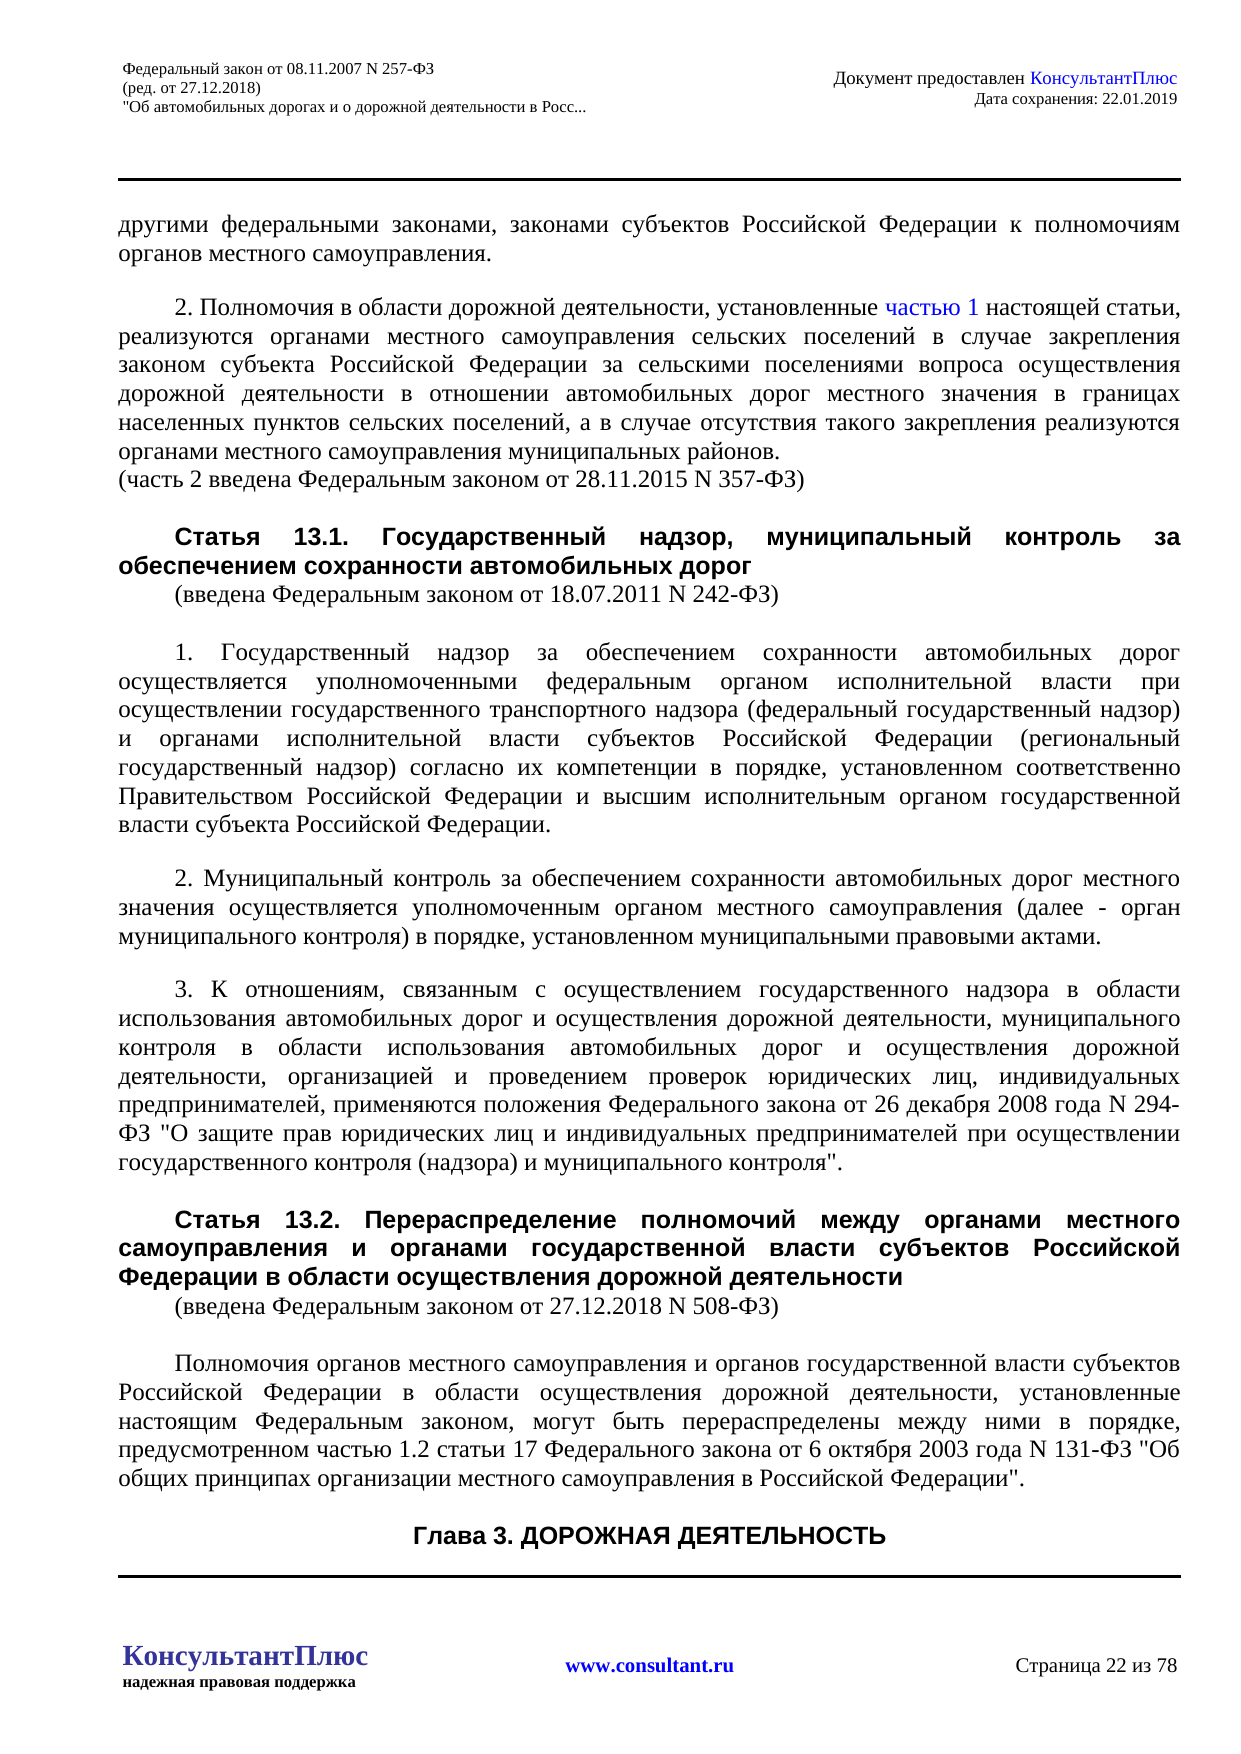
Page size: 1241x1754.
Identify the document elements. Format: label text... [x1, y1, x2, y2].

text 1. Государственный надзор за обеспечением сохранности автомобильных дорог осуществляется уполномоченными федеральным органом исполнительной власти при осуществлении государственного транспортного надзора (федеральный государственный надзор) и органами исполнительной власти субъектов Российской Федерации (региональный государственный надзор) согласно их компетенции в порядке, установленном соответственно Правительством Российской Федерации и высшим исполнительным органом государственной власти субъекта Российской Федерации. [118, 637, 1181, 838]
text (часть 2 введена Федеральным законом от 28.11.2015 N 357-ФЗ) [118, 464, 1181, 493]
title Статья 13.2. Перераспределение полномочий между органами местного самоуправления и органами государственной власти субъектов Российской Федерации в области осуществления дорожной деятельности [118, 1204, 1181, 1291]
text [118, 209, 1181, 267]
text (введена Федеральным законом от 27.12.2018 N 508-ФЗ) [118, 1291, 1181, 1319]
title Статья 13.1. Государственный надзор, муниципальный контроль за обеспечением сохранности автомобильных дорог [118, 522, 1181, 579]
text 3. К отношениям, связанным с осуществлением государственного надзора в области использования автомобильных дорог и осуществления дорожной деятельности, муниципального контроля в области использования автомобильных дорог и осуществления дорожной деятельности, организацией и проведением проверок юридических лиц, индивидуальных предпринимателей, применяются положения Федерального закона от 26 декабря 2008 года N 294-ФЗ "О защите прав юридических лиц и индивидуальных предпринимателей при осуществлении государственного контроля (надзора) и муниципального контроля". [118, 974, 1181, 1176]
text 2. Муниципальный контроль за обеспечением сохранности автомобильных дорог местного значения осуществляется уполномоченным органом местного самоуправления (далее - орган муниципального контроля) в порядке, установленном муниципальными правовыми актами. [118, 863, 1181, 949]
title Глава 3. ДОРОЖНАЯ ДЕЯТЕЛЬНОСТЬ [118, 1521, 1181, 1549]
text Полномочия органов местного самоуправления и органов государственной власти субъектов Российской Федерации в области осуществления дорожной деятельности, установленные настоящим Федеральным законом, могут быть перераспределены между ними в порядке, предусмотренном частью 1.2 статьи 17 Федерального закона от 6 октября 2003 года N 131-ФЗ "Об общих принципах организации местного самоуправления в Российской Федерации". [118, 1348, 1181, 1492]
text (введена Федеральным законом от 18.07.2011 N 242-ФЗ) [118, 579, 1181, 608]
text 2. Полномочия в области дорожной деятельности, установленные частью 1 настоящей статьи, реализуются органами местного самоуправления сельских поселений в случае закрепления законом субъекта Российской Федерации за сельскими поселениями вопроса осуществления дорожной деятельности в отношении автомобильных дорог местного значения в границах населенных пунктов сельских поселений, а в случае отсутствия такого закрепления реализуются органами местного самоуправления муниципальных районов. [118, 292, 1181, 464]
